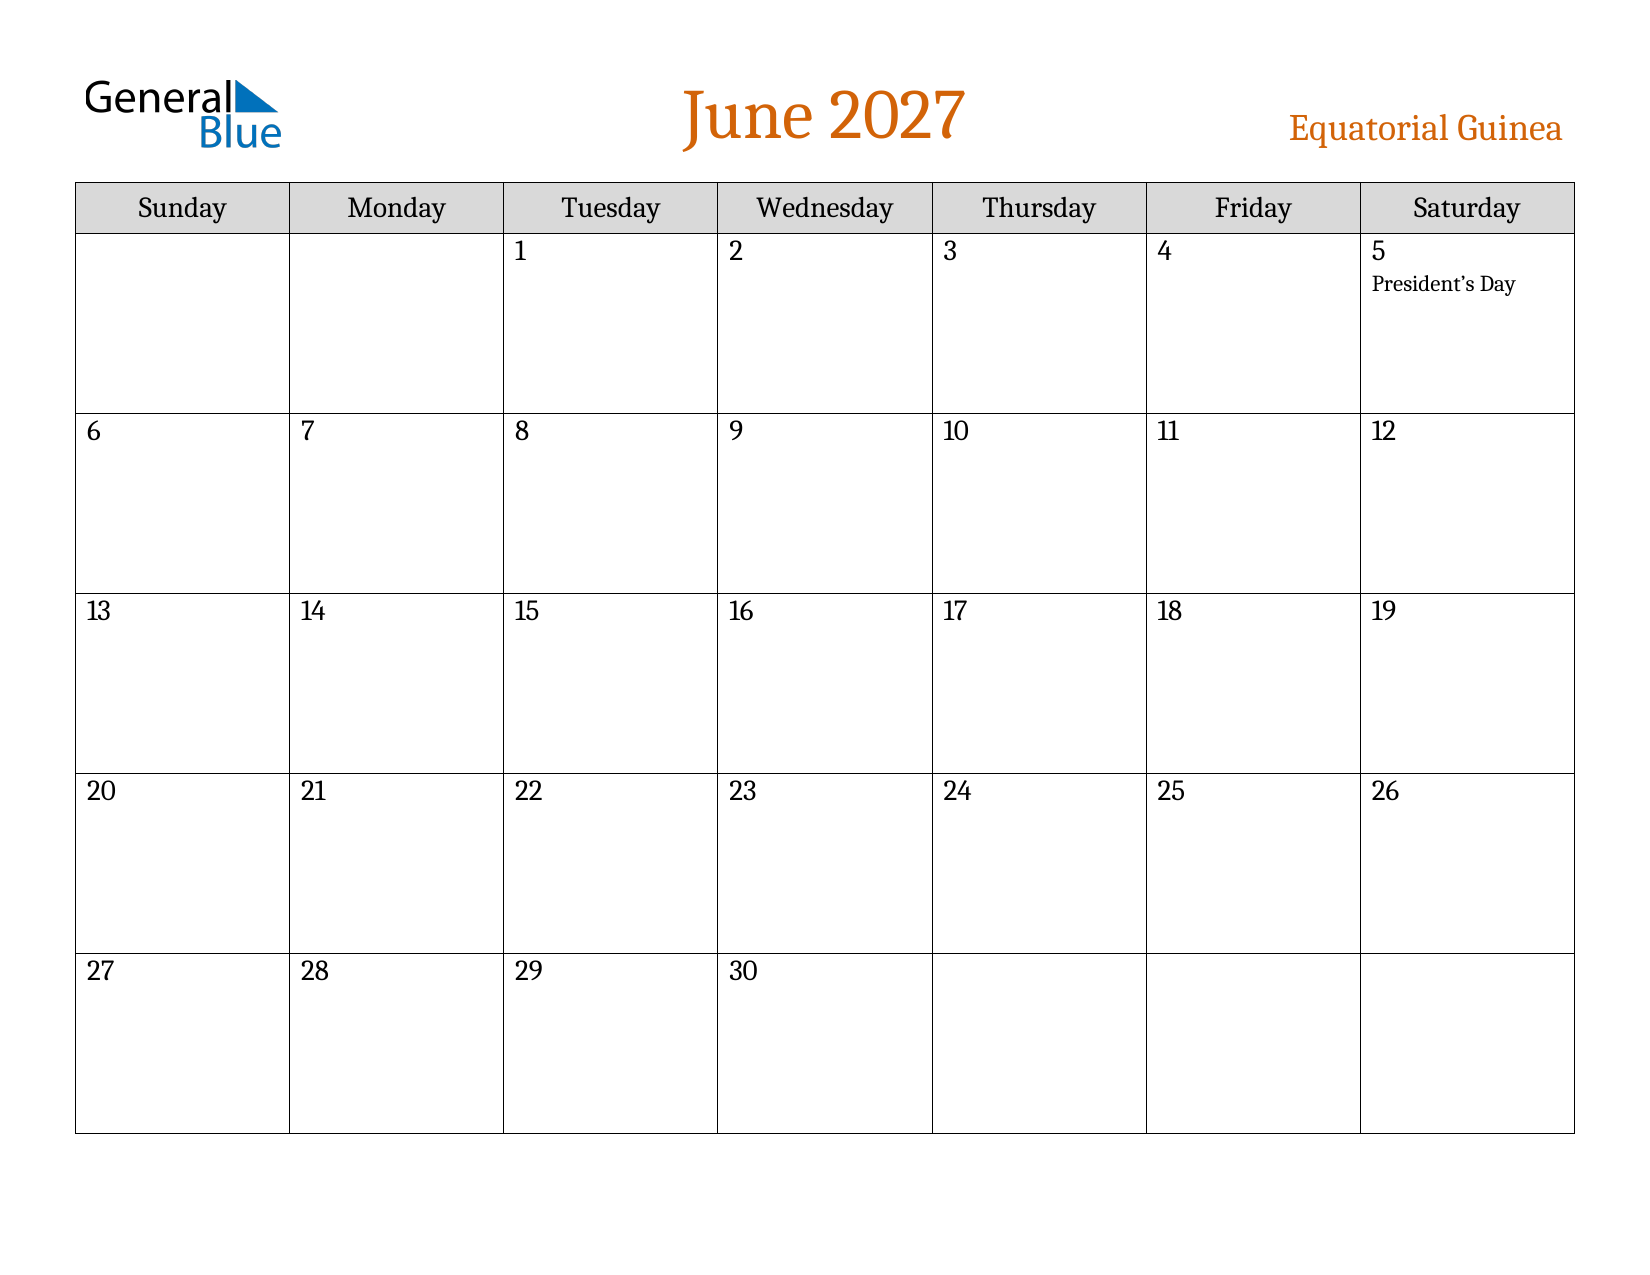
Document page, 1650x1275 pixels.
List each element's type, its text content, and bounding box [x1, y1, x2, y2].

table_header Equatorial Guinea [1146, 75, 1574, 182]
table_cell 23 [718, 774, 932, 810]
table_cell [290, 810, 503, 953]
table_cell [718, 990, 932, 1133]
table_cell [76, 810, 289, 953]
table_cell [290, 234, 503, 270]
table_cell [290, 270, 503, 413]
table_cell [504, 990, 717, 1133]
table_cell [933, 450, 1146, 593]
table_cell 25 [1147, 774, 1360, 810]
table_cell [933, 630, 1146, 773]
table_cell 21 [290, 774, 503, 810]
table_cell [76, 270, 289, 413]
table_cell President’s Day [1361, 270, 1574, 413]
table_cell [76, 450, 289, 593]
table_cell [718, 270, 932, 413]
table_cell 26 [1361, 774, 1574, 810]
table_cell [290, 450, 503, 593]
table_cell 12 [1361, 414, 1574, 450]
table_cell Monday [290, 183, 503, 233]
table_cell [1361, 954, 1574, 990]
table_cell 8 [504, 414, 717, 450]
table_cell [504, 630, 717, 773]
table_cell 3 [933, 234, 1146, 270]
table_cell [933, 270, 1146, 413]
table_cell 2 [718, 234, 932, 270]
table_header June 2027 [504, 75, 1146, 182]
table_cell [1361, 630, 1574, 773]
table_cell [933, 954, 1146, 990]
table_cell 9 [718, 414, 932, 450]
table_cell 18 [1147, 594, 1360, 630]
table_cell Tuesday [504, 183, 717, 233]
table_cell 1 [504, 234, 717, 270]
table_cell 19 [1361, 594, 1574, 630]
table_cell 16 [718, 594, 932, 630]
table_cell [718, 630, 932, 773]
table_cell [1147, 810, 1360, 953]
table_cell Saturday [1361, 183, 1574, 233]
table_cell 28 [290, 954, 503, 990]
table_cell 22 [504, 774, 717, 810]
table_cell [1361, 450, 1574, 593]
table_cell [933, 810, 1146, 953]
table_cell [290, 990, 503, 1133]
table_cell 15 [504, 594, 717, 630]
table_cell [1147, 450, 1360, 593]
table_cell 10 [933, 414, 1146, 450]
table_cell [504, 270, 717, 413]
table_cell [1361, 810, 1574, 953]
table_header [76, 75, 503, 182]
table_cell [76, 990, 289, 1133]
table_cell Sunday [76, 183, 289, 233]
table_cell 30 [718, 954, 932, 990]
table_cell 24 [933, 774, 1146, 810]
table_cell 20 [76, 774, 289, 810]
picture [86, 80, 281, 148]
table_cell [76, 630, 289, 773]
table_cell [504, 810, 717, 953]
table_cell [1147, 270, 1360, 413]
table_cell [290, 630, 503, 773]
table_cell 14 [290, 594, 503, 630]
table_cell [1147, 630, 1360, 773]
table_cell 13 [76, 594, 289, 630]
table_cell [1147, 954, 1360, 990]
table_cell [718, 450, 932, 593]
table_cell 7 [290, 414, 503, 450]
table_cell [718, 810, 932, 953]
table_cell 29 [504, 954, 717, 990]
table_cell [1361, 990, 1574, 1133]
table_cell Wednesday [718, 183, 932, 233]
table_cell [933, 990, 1146, 1133]
table_cell [1147, 990, 1360, 1133]
table_cell [504, 450, 717, 593]
table_cell Thursday [933, 183, 1146, 233]
table_cell 5 [1361, 234, 1574, 270]
table_cell 4 [1147, 234, 1360, 270]
table_cell 6 [76, 414, 289, 450]
table_cell 17 [933, 594, 1146, 630]
table_cell Friday [1147, 183, 1360, 233]
table_cell 27 [76, 954, 289, 990]
table_cell 11 [1147, 414, 1360, 450]
table_cell [76, 234, 289, 270]
